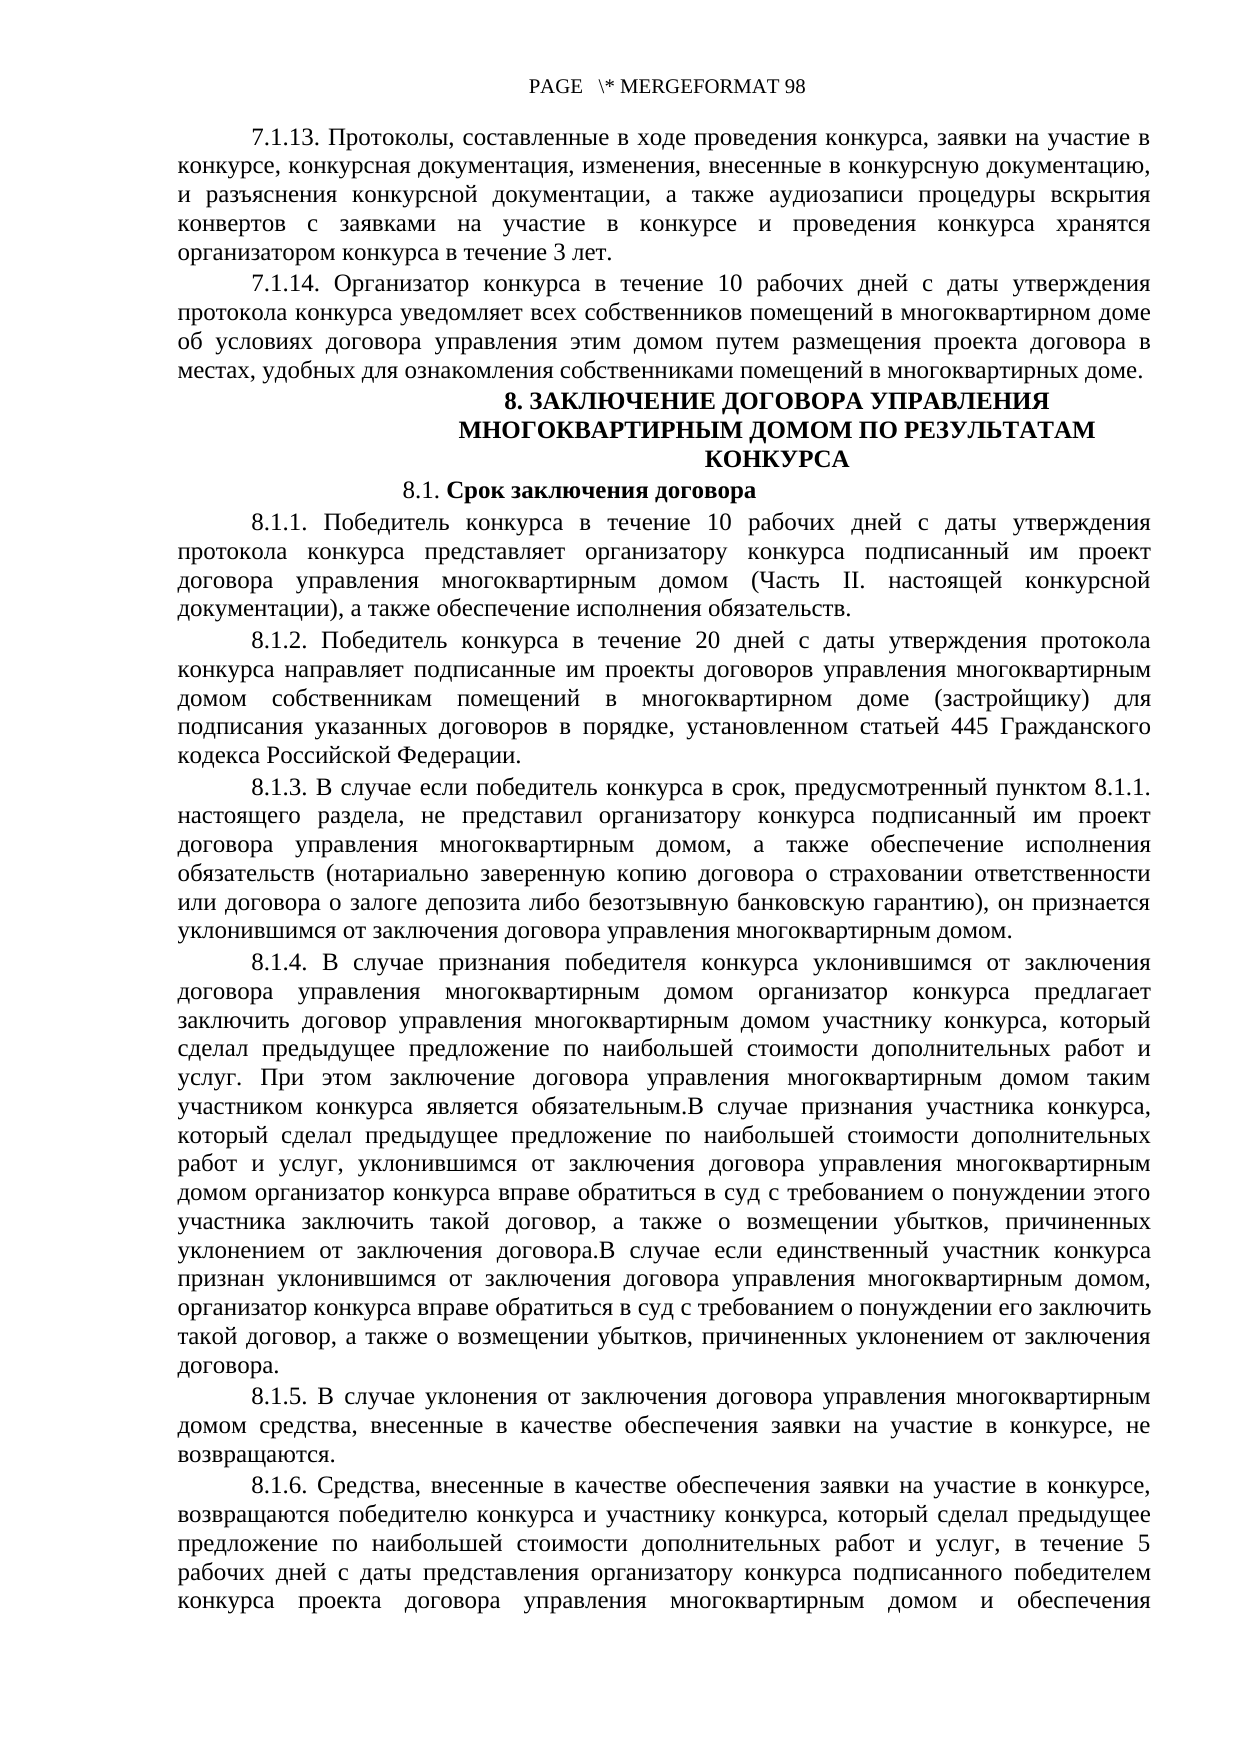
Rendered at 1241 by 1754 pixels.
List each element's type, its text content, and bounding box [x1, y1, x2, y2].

text 7.1.14. Организатор конкурса в течение 10 рабочих дней с даты утверждения протокола конкурса уведомляет всех собственников помещений в многоквартирном доме об условиях договора управления этим домом путем размещения проекта договора в местах, удобных для ознакомления собственниками помещений в многоквартирных доме. [177, 268, 1152, 383]
text 8.1.3. В случае если победитель конкурса в срок, предусмотренный пунктом 8.1.1. настоящего раздела, не представил организатору конкурса подписанный им проект договора управления многоквартирным домом, а также обеспечение исполнения обязательств (нотариально заверенную копию договора о страховании ответственности или договора о залоге депозита либо безотзывную банковскую гарантию), он признается уклонившимся от заключения договора управления многоквартирным домом. [177, 772, 1152, 944]
text 7.1.13. Протоколы, составленные в ходе проведения конкурса, заявки на участие в конкурсе, конкурсная документация, изменения, внесенные в конкурсную документацию, и разъяснения конкурсной документации, а также аудиозаписи процедуры вскрытия конвертов с заявками на участие в конкурсе и проведения конкурса хранятся организатором конкурса в течение 3 лет. [177, 122, 1152, 266]
text 8.1.5. В случае уклонения от заключения договора управления многоквартирным домом средства, внесенные в качестве обеспечения заявки на участие в конкурсе, не возвращаются. [177, 1381, 1152, 1468]
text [177, 1471, 1152, 1614]
text 8.1.1. Победитель конкурса в течение 10 рабочих дней с даты утверждения протокола конкурса представляет организатору конкурса подписанный им проект договора управления многоквартирным домом (Часть II. настоящей конкурсной документации), а также обеспечение исполнения обязательств. [177, 507, 1152, 622]
text 8.1.2. Победитель конкурса в течение 20 дней с даты утверждения протокола конкурса направляет подписанные им проекты договоров управления многоквартирным домом собственникам помещений в многоквартирном доме (застройщику) для подписания указанных договоров в порядке, установленном статьей 445 Гражданского кодекса Российской Федерации. [177, 625, 1152, 769]
text 8.1.4. В случае признания победителя конкурса уклонившимся от заключения договора управления многоквартирным домом организатор конкурса предлагает заключить договор управления многоквартирным домом участнику конкурса, который сделал предыдущее предложение по наибольшей стоимости дополнительных работ и услуг. При этом заключение договора управления многоквартирным домом таким участником конкурса является обязательным.В случае признания участника конкурса, который сделал предыдущее предложение по наибольшей стоимости дополнительных работ и услуг, уклонившимся от заключения договора управления многоквартирным домом организатор конкурса вправе обратиться в суд с требованием о понуждении этого участника заключить такой договор, а также о возмещении убытков, причиненных уклонением от заключения договора.В случае если единственный участник конкурса признан уклонившимся от заключения договора управления многоквартирным домом, организатор конкурса вправе обратиться в суд с требованием о понуждении его заключить такой договор, а также о возмещении убытков, причиненных уклонением от заключения договора. [177, 947, 1152, 1378]
text 8.1. Срок заключения договора [402, 476, 1152, 504]
text 8. ЗАКЛЮЧЕНИЕ ДОГОВОРА УПРАВЛЕНИЯ МНОГОКВАРТИРНЫМ ДОМОМ ПО РЕЗУЛЬТАТАМ КОНКУРСА [402, 386, 1152, 473]
